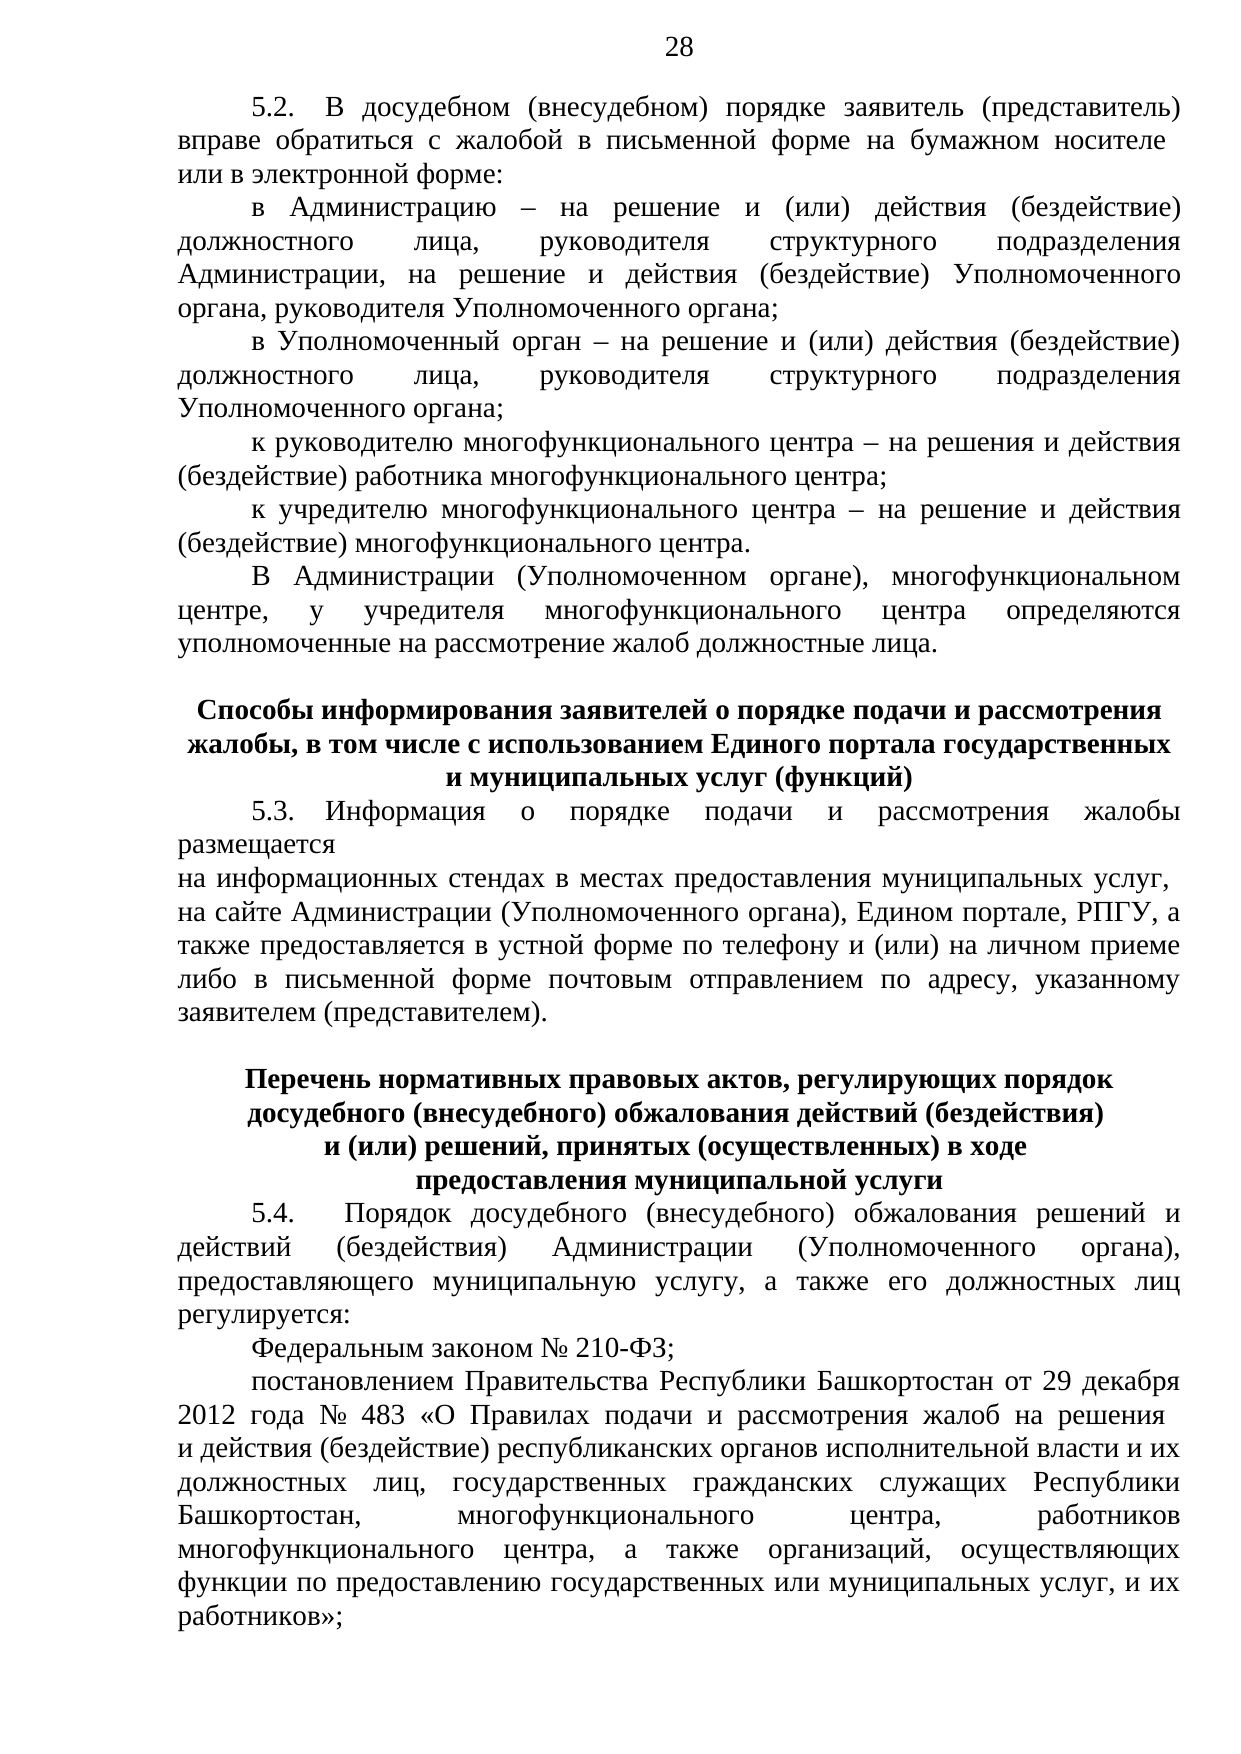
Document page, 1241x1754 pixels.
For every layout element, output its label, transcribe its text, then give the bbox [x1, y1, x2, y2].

text и муниципальных услуг (функций) [177, 759, 1181, 793]
list В досудебном (внесудебном) порядке заявитель (представитель) вправе обратиться с жалобой в письменной форме на бумажном носителе или в электронной форме: [177, 89, 1181, 189]
text к руководителю многофункционального центра – на решения и действия (бездействие) работника многофункционального центра; [177, 424, 1181, 491]
text Федеральным законом № 210-ФЗ; [177, 1330, 1181, 1363]
text постановлением Правительства Республики Башкортостан от 29 декабря 2012 года № 483 «О Правилах подачи и рассмотрения жалоб на решения и действия (бездействие) республиканских органов исполнительной власти и их должностных лиц, государственных гражданских служащих Республики Башкортостан, многофункционального центра, работников многофункционального центра, а также организаций, осуществляющих функции по предоставлению государственных или муниципальных услуг, и их работников»; [177, 1363, 1181, 1632]
text Способы информирования заявителей о порядке подачи и рассмотрения жалобы, в том числе с использованием Единого портала государственных [177, 692, 1181, 759]
text в Администрацию – на решение и (или) действия (бездействие) должностного лица, руководителя структурного подразделения Администрации, на решение и действия (бездействие) Уполномоченного органа, руководителя Уполномоченного органа; [177, 189, 1181, 323]
list Информация о порядке подачи и рассмотрения жалобы размещается на информационных стендах в местах предоставления муниципальных услуг, на сайте Администрации (Уполномоченного органа), Едином портале, РПГУ, а также предоставляется в устной форме по телефону и (или) на личном приеме либо в письменной форме почтовым отправлением по адресу, указанному заявителем (представителем). [177, 793, 1181, 1028]
text В Администрации (Уполномоченном органе), многофункциональном центре, у учредителя многофункционального центра определяются уполномоченные на рассмотрение жалоб должностные лица. [177, 558, 1181, 659]
text Перечень нормативных правовых актов, регулирующих порядок досудебного (внесудебного) обжалования действий (бездействия) и (или) решений, принятых (осуществленных) в ходе предоставления муниципальной услуги [177, 1061, 1181, 1196]
text к учредителю многофункционального центра – на решение и действия (бездействие) многофункционального центра. [177, 491, 1181, 558]
text в Уполномоченный орган – на решение и (или) действия (бездействие) должностного лица, руководителя структурного подразделения Уполномоченного органа; [177, 323, 1181, 424]
list Порядок досудебного (внесудебного) обжалования решений и действий (бездействия) Администрации (Уполномоченного органа), предоставляющего муниципальную услугу, а также его должностных лиц регулируется: [177, 1196, 1181, 1330]
